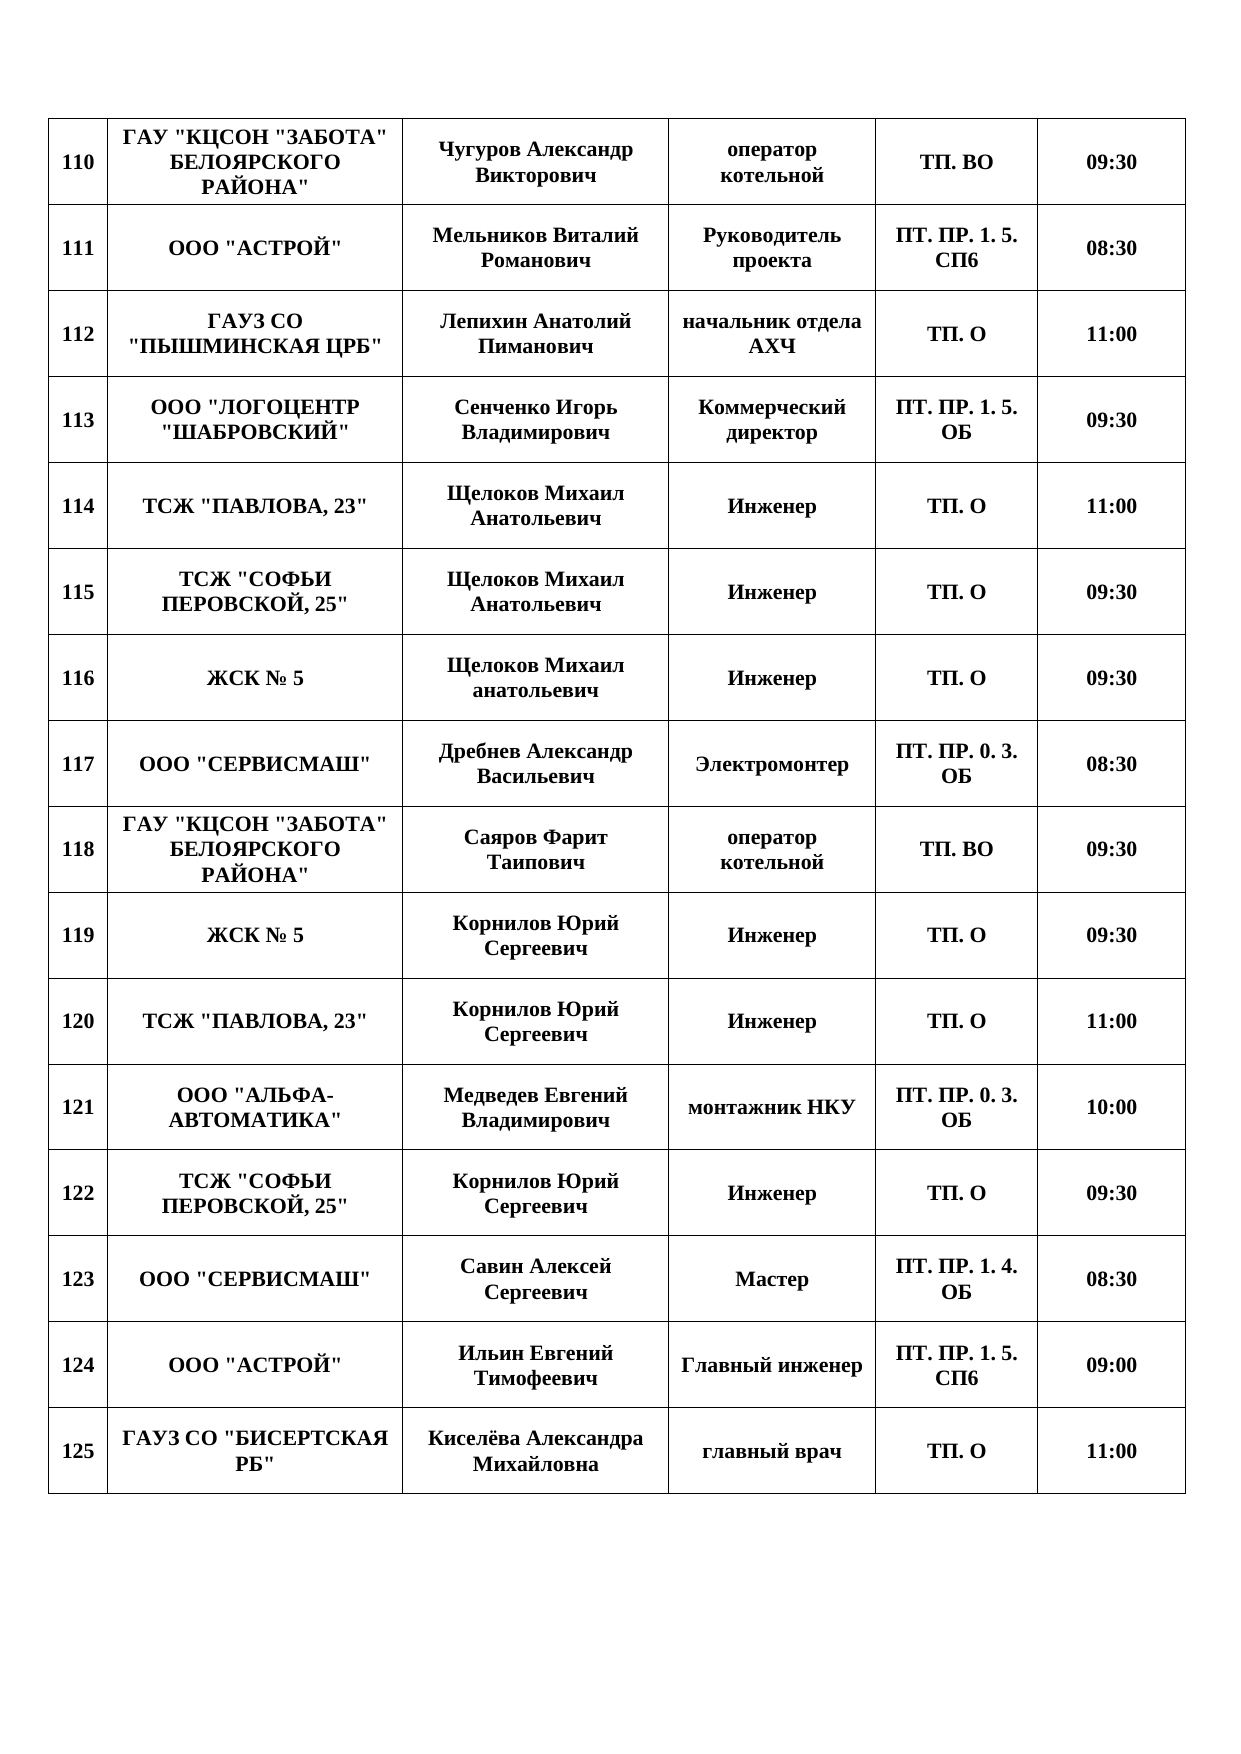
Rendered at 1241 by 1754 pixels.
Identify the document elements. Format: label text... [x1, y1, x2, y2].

table_cell 115 [49, 549, 107, 634]
table_cell 09:30 [1038, 1150, 1185, 1235]
table_cell ПТ. ПР. 0. 3. ОБ [876, 721, 1037, 806]
table_cell 11:00 [1038, 1408, 1185, 1493]
table_cell Инженер [669, 1150, 875, 1235]
table_cell 11:00 [1038, 979, 1185, 1063]
table_cell ТП. ВО [876, 807, 1037, 892]
table_cell главный врач [669, 1408, 875, 1493]
table_cell 119 [49, 893, 107, 977]
table_cell Ильин Евгений Тимофеевич [403, 1322, 668, 1407]
table_cell 117 [49, 721, 107, 806]
table_cell 09:30 [1038, 119, 1185, 204]
table_cell ТП. О [876, 549, 1037, 634]
table_cell 10:00 [1038, 1065, 1185, 1149]
table_cell Щелоков Михаил Анатольевич [403, 549, 668, 634]
table_cell 124 [49, 1322, 107, 1407]
table_cell ПТ. ПР. 1. 5. СП6 [876, 205, 1037, 290]
table_cell 11:00 [1038, 291, 1185, 376]
table_cell Медведев Евгений Владимирович [403, 1065, 668, 1149]
table_cell Щелоков Михаил Анатольевич [403, 463, 668, 548]
table_cell 11:00 [1038, 463, 1185, 548]
table_cell Корнилов Юрий Сергеевич [403, 1150, 668, 1235]
table_cell ТП. О [876, 893, 1037, 977]
table_cell ТП. О [876, 979, 1037, 1063]
table_cell Киселёва Александра Михайловна [403, 1408, 668, 1493]
table_cell Коммерческий директор [669, 377, 875, 462]
table_cell Чугуров Александр Викторович [403, 119, 668, 204]
table_cell ТП. О [876, 1408, 1037, 1493]
table_cell 120 [49, 979, 107, 1063]
table_cell ООО "ЛОГОЦЕНТР "ШАБРОВСКИЙ" [108, 377, 402, 462]
table_cell 112 [49, 291, 107, 376]
table_cell ТП. ВО [876, 119, 1037, 204]
table_cell Электромонтер [669, 721, 875, 806]
table_cell Мастер [669, 1236, 875, 1321]
table_cell Главный инженер [669, 1322, 875, 1407]
table_cell ГАУЗ СО "ПЫШМИНСКАЯ ЦРБ" [108, 291, 402, 376]
table_cell Инженер [669, 893, 875, 977]
table_cell ООО "СЕРВИСМАШ" [108, 1236, 402, 1321]
table_cell ГАУ "КЦСОН "ЗАБОТА" БЕЛОЯРСКОГО РАЙОНА" [108, 807, 402, 892]
table_cell ЖСК № 5 [108, 635, 402, 720]
table_cell монтажник НКУ [669, 1065, 875, 1149]
table_cell Корнилов Юрий Сергеевич [403, 979, 668, 1063]
table_cell ТП. О [876, 463, 1037, 548]
table_cell Сенченко Игорь Владимирович [403, 377, 668, 462]
table_cell Мельников Виталий Романович [403, 205, 668, 290]
table_cell Инженер [669, 635, 875, 720]
table_cell 121 [49, 1065, 107, 1149]
table_cell ТП. О [876, 291, 1037, 376]
table_cell 110 [49, 119, 107, 204]
table_cell 09:30 [1038, 635, 1185, 720]
table_cell 08:30 [1038, 1236, 1185, 1321]
table_cell оператор котельной [669, 119, 875, 204]
table_cell ООО "АЛЬФА-АВТОМАТИКА" [108, 1065, 402, 1149]
table_cell Инженер [669, 979, 875, 1063]
table_cell ТСЖ "СОФЬИ ПЕРОВСКОЙ, 25" [108, 1150, 402, 1235]
table_cell Руководитель проекта [669, 205, 875, 290]
table_cell ЖСК № 5 [108, 893, 402, 977]
table_cell ГАУЗ СО "БИСЕРТСКАЯ РБ" [108, 1408, 402, 1493]
table_cell 114 [49, 463, 107, 548]
table_cell ООО "АСТРОЙ" [108, 205, 402, 290]
table_cell ООО "СЕРВИСМАШ" [108, 721, 402, 806]
table_cell Щелоков Михаил анатольевич [403, 635, 668, 720]
table_cell ПТ. ПР. 1. 5. ОБ [876, 377, 1037, 462]
table_cell 09:30 [1038, 807, 1185, 892]
table_cell 125 [49, 1408, 107, 1493]
table_cell 08:30 [1038, 721, 1185, 806]
table_cell 09:00 [1038, 1322, 1185, 1407]
table_cell Дребнев Александр Васильевич [403, 721, 668, 806]
table_cell начальник отдела АХЧ [669, 291, 875, 376]
table_cell Инженер [669, 549, 875, 634]
table_cell ТП. О [876, 1150, 1037, 1235]
table_cell 111 [49, 205, 107, 290]
table_cell 08:30 [1038, 205, 1185, 290]
table_cell 118 [49, 807, 107, 892]
table_cell ТСЖ "ПАВЛОВА, 23" [108, 463, 402, 548]
table_cell 122 [49, 1150, 107, 1235]
table_cell Лепихин Анатолий Пиманович [403, 291, 668, 376]
table_cell оператор котельной [669, 807, 875, 892]
table_cell Корнилов Юрий Сергеевич [403, 893, 668, 977]
table_cell ГАУ "КЦСОН "ЗАБОТА" БЕЛОЯРСКОГО РАЙОНА" [108, 119, 402, 204]
table_cell 113 [49, 377, 107, 462]
table_cell Савин Алексей Сергеевич [403, 1236, 668, 1321]
table_cell Инженер [669, 463, 875, 548]
table_cell 09:30 [1038, 549, 1185, 634]
table_cell ПТ. ПР. 1. 4. ОБ [876, 1236, 1037, 1321]
table_cell 09:30 [1038, 377, 1185, 462]
table_cell ПТ. ПР. 1. 5. СП6 [876, 1322, 1037, 1407]
table_cell ТСЖ "СОФЬИ ПЕРОВСКОЙ, 25" [108, 549, 402, 634]
table_cell ТП. О [876, 635, 1037, 720]
table_cell ПТ. ПР. 0. 3. ОБ [876, 1065, 1037, 1149]
table_cell ТСЖ "ПАВЛОВА, 23" [108, 979, 402, 1063]
table_cell ООО "АСТРОЙ" [108, 1322, 402, 1407]
table_cell 09:30 [1038, 893, 1185, 977]
table_cell 116 [49, 635, 107, 720]
table_cell 123 [49, 1236, 107, 1321]
table_cell Саяров Фарит Таипович [403, 807, 668, 892]
